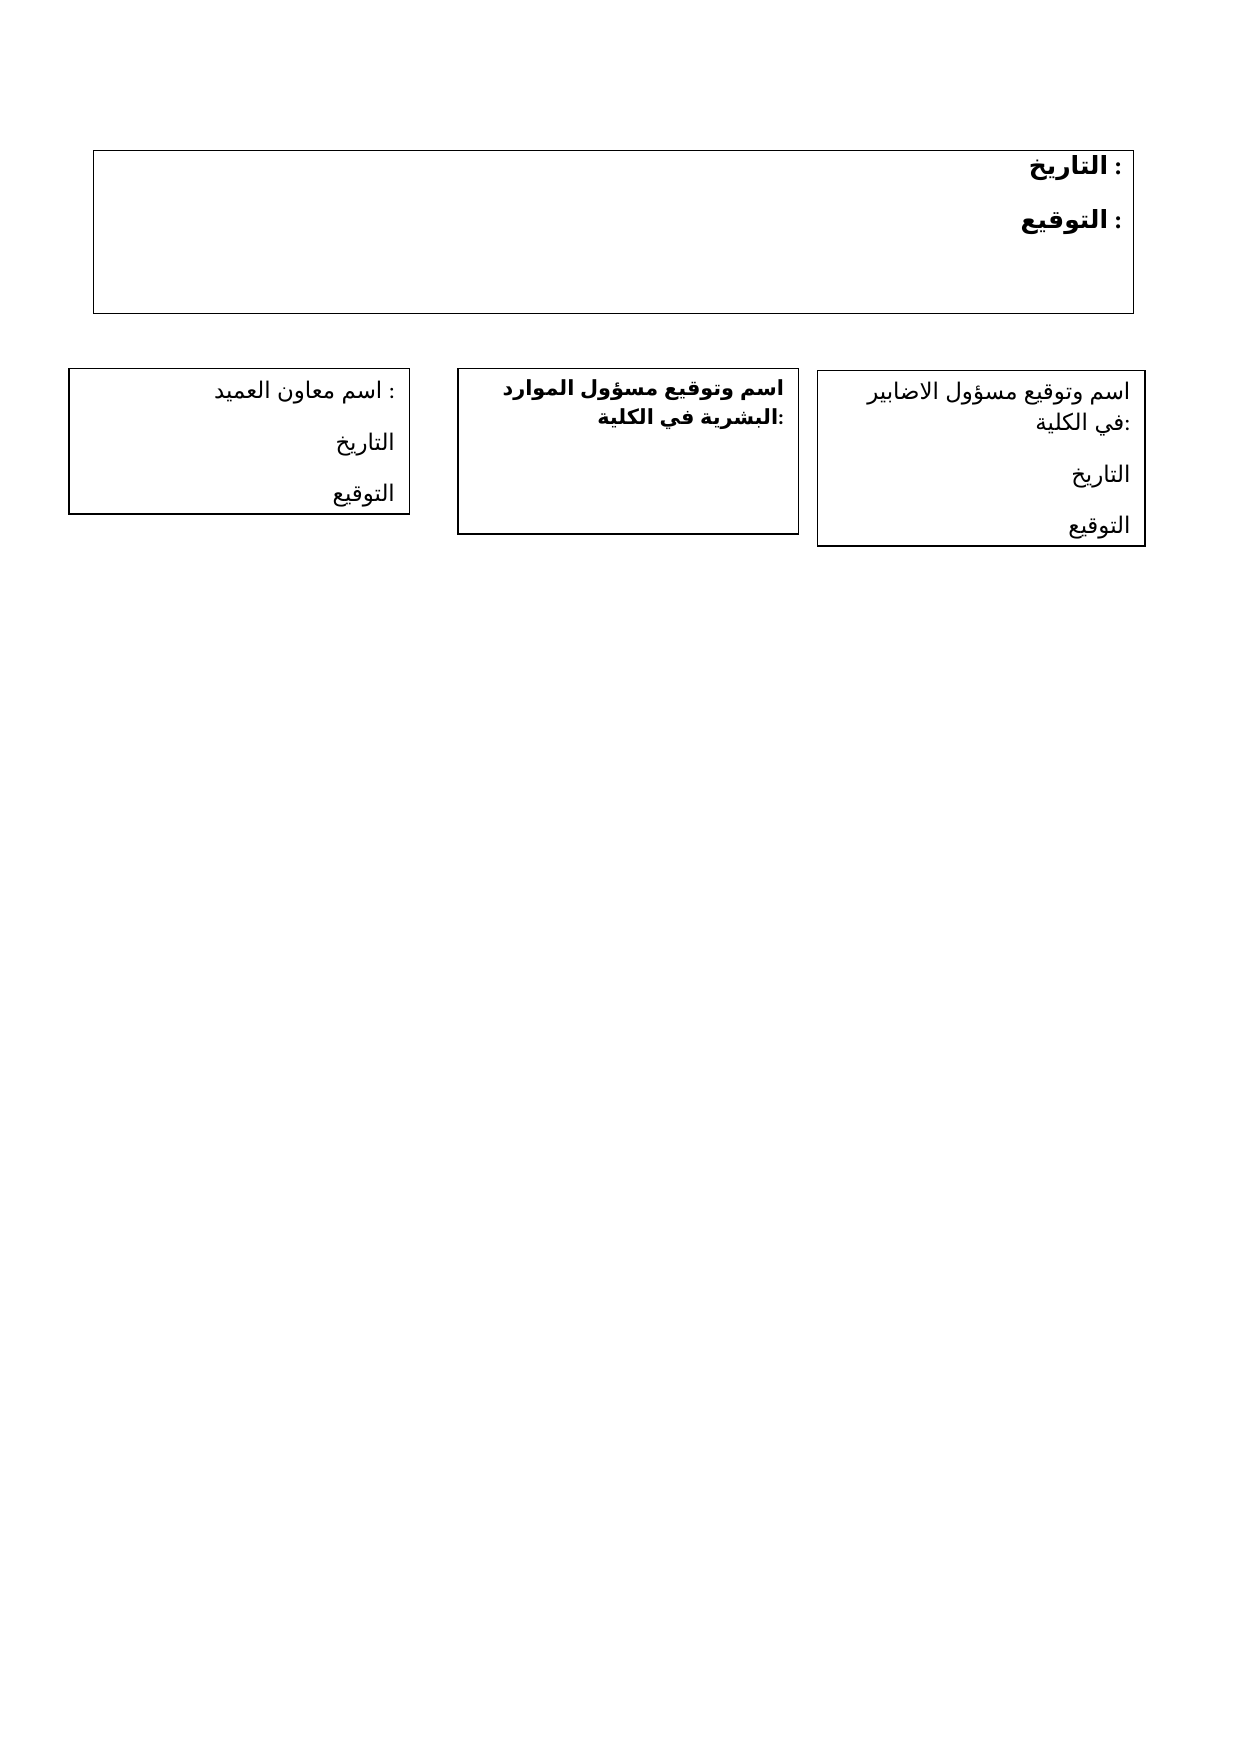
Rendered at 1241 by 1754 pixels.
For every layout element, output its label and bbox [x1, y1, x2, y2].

table_header [94, 151, 1133, 313]
